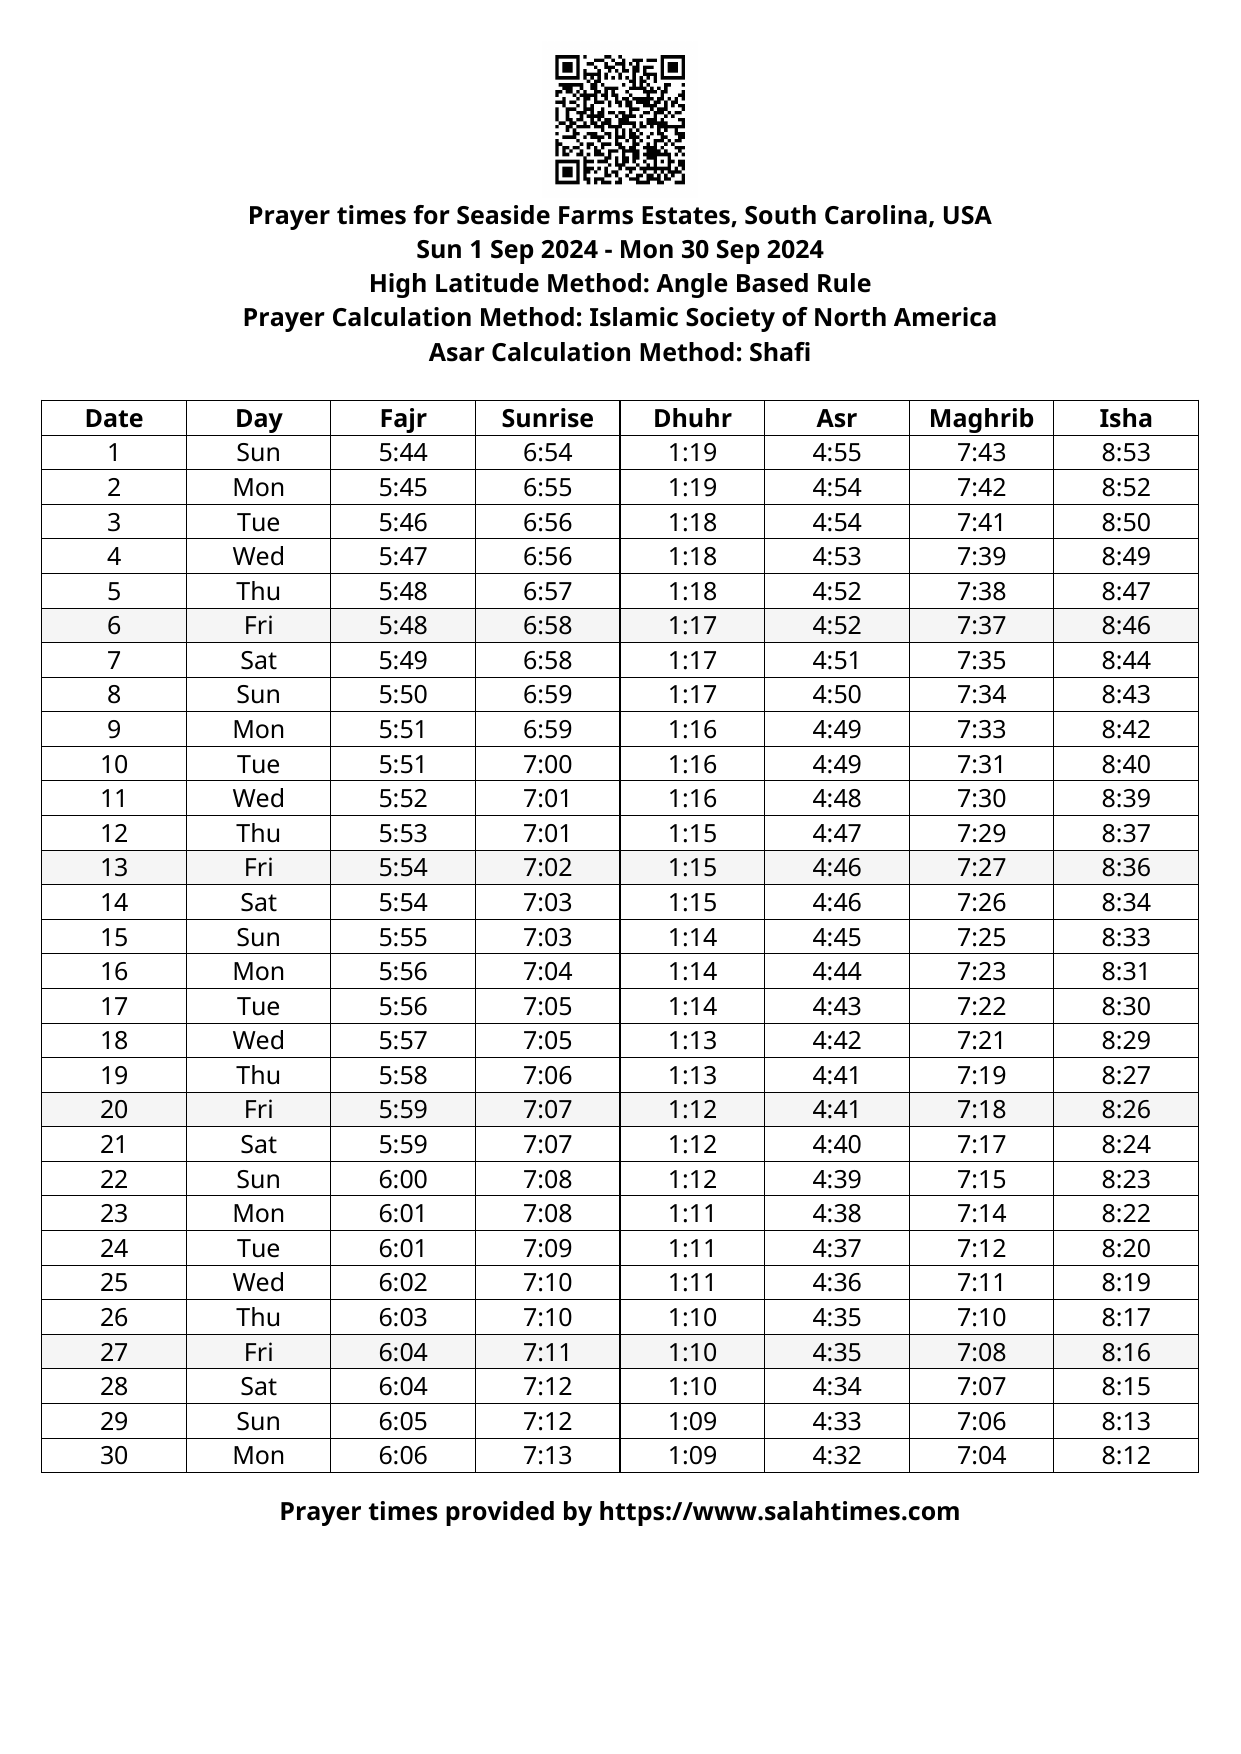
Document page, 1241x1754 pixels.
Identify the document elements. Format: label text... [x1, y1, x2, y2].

table_cell 6:06 [331, 1439, 475, 1472]
table_cell 13 [42, 851, 186, 884]
table_cell 1:16 [621, 747, 764, 780]
table_cell 1:10 [621, 1300, 764, 1334]
table_cell 1:11 [621, 1196, 764, 1230]
table_cell 1:18 [621, 539, 764, 573]
table_cell 4:41 [765, 1058, 909, 1092]
table_cell 4:46 [765, 885, 909, 919]
table_cell 7:34 [910, 678, 1053, 711]
table_cell 7:08 [910, 1335, 1053, 1368]
table_cell 7:01 [476, 816, 619, 849]
table_cell 6:04 [331, 1335, 475, 1368]
table_cell Fri [187, 851, 330, 884]
table_cell 7:30 [910, 781, 1053, 815]
table_cell 7:01 [476, 781, 619, 815]
table_cell 7:08 [476, 1162, 619, 1195]
table_cell 1 [42, 436, 186, 469]
table_cell Fri [187, 1335, 330, 1368]
text Prayer times for Seaside Farms Estates, South Carolina, USA [42, 198, 1198, 232]
table_cell 4:55 [765, 436, 909, 469]
table_cell 7:04 [476, 954, 619, 988]
table_cell 7 [42, 643, 186, 677]
table_cell 1:17 [621, 609, 764, 642]
table_cell 4:52 [765, 609, 909, 642]
table_cell 10 [42, 747, 186, 780]
table_cell 8:15 [1054, 1369, 1198, 1403]
table_cell 1:09 [621, 1439, 764, 1472]
table_cell 7:09 [476, 1231, 619, 1264]
table_cell 4:49 [765, 712, 909, 746]
table_cell 1:12 [621, 1162, 764, 1195]
table_cell 4:53 [765, 539, 909, 573]
table_cell 7:38 [910, 574, 1053, 607]
table_cell 8:52 [1054, 470, 1198, 504]
picture [542, 41, 699, 198]
table_cell 6:04 [331, 1369, 475, 1403]
table_cell 7:33 [910, 712, 1053, 746]
table_cell 5:48 [331, 609, 475, 642]
table_cell 6:01 [331, 1231, 475, 1264]
table_cell 1:14 [621, 920, 764, 953]
table_cell 5:45 [331, 470, 475, 504]
table_header Day [187, 401, 330, 434]
table_cell 5:59 [331, 1093, 475, 1126]
table_cell 6:05 [331, 1404, 475, 1437]
table_cell 7:39 [910, 539, 1053, 573]
table_cell 28 [42, 1369, 186, 1403]
table_cell 1:17 [621, 678, 764, 711]
table_cell 7:10 [476, 1300, 619, 1334]
table_cell 4:50 [765, 678, 909, 711]
table_cell 8:29 [1054, 1024, 1198, 1057]
table_cell 7:07 [910, 1369, 1053, 1403]
table_cell Wed [187, 1266, 330, 1299]
table_cell 7:04 [910, 1439, 1053, 1472]
table_cell 5:44 [331, 436, 475, 469]
table_cell 18 [42, 1024, 186, 1057]
table_cell 8:34 [1054, 885, 1198, 919]
table_cell 6:56 [476, 505, 619, 538]
text High Latitude Method: Angle Based Rule [42, 266, 1198, 300]
table_cell 8:53 [1054, 436, 1198, 469]
table_cell 1:13 [621, 1058, 764, 1092]
text Prayer times provided by https://www.salahtimes.com [42, 1494, 1198, 1528]
table_cell Mon [187, 470, 330, 504]
table_cell 30 [42, 1439, 186, 1472]
table_cell 1:15 [621, 885, 764, 919]
table_cell 1:18 [621, 505, 764, 538]
table_cell 2 [42, 470, 186, 504]
table_cell 7:42 [910, 470, 1053, 504]
table_cell Wed [187, 1024, 330, 1057]
table_cell 5:56 [331, 954, 475, 988]
table_cell 4:51 [765, 643, 909, 677]
table_cell 8:42 [1054, 712, 1198, 746]
table_cell 1:13 [621, 1024, 764, 1057]
table_cell 7:31 [910, 747, 1053, 780]
table_cell Tue [187, 1231, 330, 1264]
table_cell Sun [187, 436, 330, 469]
table_cell Wed [187, 781, 330, 815]
table_cell 1:15 [621, 851, 764, 884]
table_cell 7:07 [476, 1093, 619, 1126]
table_cell 1:17 [621, 643, 764, 677]
table_cell 8:22 [1054, 1196, 1198, 1230]
table_cell 8:50 [1054, 505, 1198, 538]
table_cell 8:43 [1054, 678, 1198, 711]
table_cell 4:35 [765, 1335, 909, 1368]
table_cell Tue [187, 989, 330, 1022]
table_cell 17 [42, 989, 186, 1022]
table_cell 7:11 [910, 1266, 1053, 1299]
table_cell 5:50 [331, 678, 475, 711]
table_cell 7:14 [910, 1196, 1053, 1230]
table_cell 7:41 [910, 505, 1053, 538]
table_cell 5:51 [331, 712, 475, 746]
table_cell 7:23 [910, 954, 1053, 988]
table_cell 8:19 [1054, 1266, 1198, 1299]
table_cell Thu [187, 1058, 330, 1092]
table_cell 6:58 [476, 609, 619, 642]
table_cell Sat [187, 643, 330, 677]
table_cell 7:21 [910, 1024, 1053, 1057]
table_cell 8:31 [1054, 954, 1198, 988]
table_cell 11 [42, 781, 186, 815]
table_cell Mon [187, 1196, 330, 1230]
table_cell Fri [187, 609, 330, 642]
table_cell Sat [187, 1369, 330, 1403]
table_cell Sat [187, 1127, 330, 1161]
table_cell 7:03 [476, 920, 619, 953]
table_cell 12 [42, 816, 186, 849]
table_cell 1:16 [621, 712, 764, 746]
table_cell 8:16 [1054, 1335, 1198, 1368]
table_cell 5:54 [331, 885, 475, 919]
table_cell 8:44 [1054, 643, 1198, 677]
table_cell 7:13 [476, 1439, 619, 1472]
table_cell 8:17 [1054, 1300, 1198, 1334]
table_cell 7:22 [910, 989, 1053, 1022]
table_cell 23 [42, 1196, 186, 1230]
table_cell 26 [42, 1300, 186, 1334]
table_cell 5:56 [331, 989, 475, 1022]
table_cell 5:59 [331, 1127, 475, 1161]
table_cell 6:00 [331, 1162, 475, 1195]
table_cell 7:17 [910, 1127, 1053, 1161]
table_cell 8:24 [1054, 1127, 1198, 1161]
table_cell 8:12 [1054, 1439, 1198, 1472]
table_cell Fri [187, 1093, 330, 1126]
table_cell 7:27 [910, 851, 1053, 884]
table_cell 22 [42, 1162, 186, 1195]
table_cell Sun [187, 678, 330, 711]
table_cell 5:49 [331, 643, 475, 677]
table_cell 5:55 [331, 920, 475, 953]
table_header Maghrib [910, 401, 1053, 434]
table_cell 21 [42, 1127, 186, 1161]
table_cell 4:48 [765, 781, 909, 815]
table_cell 8:37 [1054, 816, 1198, 849]
table_cell 1:14 [621, 989, 764, 1022]
table_cell 7:03 [476, 885, 619, 919]
table_cell 4:39 [765, 1162, 909, 1195]
table_cell 4:35 [765, 1300, 909, 1334]
table_cell 6:55 [476, 470, 619, 504]
table_cell 24 [42, 1231, 186, 1264]
table_cell 6:54 [476, 436, 619, 469]
table_cell 19 [42, 1058, 186, 1092]
table_cell 7:35 [910, 643, 1053, 677]
table_cell 8:39 [1054, 781, 1198, 815]
table_cell 7:19 [910, 1058, 1053, 1092]
table_cell 4:52 [765, 574, 909, 607]
table_cell 5:52 [331, 781, 475, 815]
table_cell 25 [42, 1266, 186, 1299]
table_cell 5:46 [331, 505, 475, 538]
table_cell 1:12 [621, 1093, 764, 1126]
table_cell 4:36 [765, 1266, 909, 1299]
table_cell Tue [187, 505, 330, 538]
table_header Asr [765, 401, 909, 434]
table_header Fajr [331, 401, 475, 434]
table_cell 1:15 [621, 816, 764, 849]
table_cell 3 [42, 505, 186, 538]
table_cell 7:43 [910, 436, 1053, 469]
table_cell 16 [42, 954, 186, 988]
table_cell Sun [187, 1162, 330, 1195]
table_cell 4:49 [765, 747, 909, 780]
table_cell 8:20 [1054, 1231, 1198, 1264]
table_cell 7:02 [476, 851, 619, 884]
table_cell Sun [187, 1404, 330, 1437]
table_cell 15 [42, 920, 186, 953]
table_cell 5:47 [331, 539, 475, 573]
table_cell 1:11 [621, 1231, 764, 1264]
table_cell 7:05 [476, 989, 619, 1022]
table_cell 6 [42, 609, 186, 642]
table_header Dhuhr [621, 401, 764, 434]
table_cell 6:59 [476, 712, 619, 746]
table_cell 1:10 [621, 1335, 764, 1368]
table_cell 6:56 [476, 539, 619, 573]
table_cell 8 [42, 678, 186, 711]
table_cell 5:54 [331, 851, 475, 884]
table_cell 7:08 [476, 1196, 619, 1230]
table_cell 6:01 [331, 1196, 475, 1230]
table_cell 1:14 [621, 954, 764, 988]
table_cell 4:32 [765, 1439, 909, 1472]
table_cell 27 [42, 1335, 186, 1368]
table_cell Mon [187, 1439, 330, 1472]
table_cell 7:10 [910, 1300, 1053, 1334]
table_cell 4:47 [765, 816, 909, 849]
table_cell Sun [187, 920, 330, 953]
table_cell 8:46 [1054, 609, 1198, 642]
table_cell 4:33 [765, 1404, 909, 1437]
table_header Isha [1054, 401, 1198, 434]
table_cell 7:06 [476, 1058, 619, 1092]
table_cell 4:54 [765, 470, 909, 504]
table_cell 7:15 [910, 1162, 1053, 1195]
text Asar Calculation Method: Shafi [42, 334, 1198, 368]
table_cell 4 [42, 539, 186, 573]
table_cell 20 [42, 1093, 186, 1126]
text Sun 1 Sep 2024 - Mon 30 Sep 2024 [42, 232, 1198, 266]
table_cell 14 [42, 885, 186, 919]
table_cell 4:43 [765, 989, 909, 1022]
table_cell 6:02 [331, 1266, 475, 1299]
table_cell 1:09 [621, 1404, 764, 1437]
table_cell 7:18 [910, 1093, 1053, 1126]
table_cell 8:49 [1054, 539, 1198, 573]
table_cell 5:57 [331, 1024, 475, 1057]
table_cell 4:37 [765, 1231, 909, 1264]
table_cell 1:12 [621, 1127, 764, 1161]
text Prayer Calculation Method: Islamic Society of North America [42, 300, 1198, 334]
table_cell Sat [187, 885, 330, 919]
table_header Date [42, 401, 186, 434]
table_cell 8:36 [1054, 851, 1198, 884]
table_cell 6:57 [476, 574, 619, 607]
table_cell Thu [187, 1300, 330, 1334]
table_cell 8:40 [1054, 747, 1198, 780]
table_cell 7:37 [910, 609, 1053, 642]
table_cell 8:30 [1054, 989, 1198, 1022]
table_cell Wed [187, 539, 330, 573]
table_cell 7:10 [476, 1266, 619, 1299]
table_cell 4:38 [765, 1196, 909, 1230]
table_cell Thu [187, 574, 330, 607]
table_cell 8:33 [1054, 920, 1198, 953]
table_cell 4:34 [765, 1369, 909, 1403]
table_cell 4:41 [765, 1093, 909, 1126]
table_cell 7:12 [476, 1404, 619, 1437]
table_cell 5:53 [331, 816, 475, 849]
table_cell 4:42 [765, 1024, 909, 1057]
table_cell 6:59 [476, 678, 619, 711]
table_cell 6:03 [331, 1300, 475, 1334]
table_cell 4:54 [765, 505, 909, 538]
table_cell 7:11 [476, 1335, 619, 1368]
table_cell 7:25 [910, 920, 1053, 953]
table_cell 8:27 [1054, 1058, 1198, 1092]
table_cell 29 [42, 1404, 186, 1437]
table_cell 1:19 [621, 470, 764, 504]
table_cell 6:58 [476, 643, 619, 677]
table_cell 1:10 [621, 1369, 764, 1403]
table_cell 7:06 [910, 1404, 1053, 1437]
table_cell 1:11 [621, 1266, 764, 1299]
table_cell 7:00 [476, 747, 619, 780]
table_cell 5:51 [331, 747, 475, 780]
table_cell 9 [42, 712, 186, 746]
table_cell 8:13 [1054, 1404, 1198, 1437]
table_cell Tue [187, 747, 330, 780]
table_cell 7:26 [910, 885, 1053, 919]
table_cell 8:26 [1054, 1093, 1198, 1126]
table_cell 1:19 [621, 436, 764, 469]
table_cell 8:23 [1054, 1162, 1198, 1195]
table_cell 8:47 [1054, 574, 1198, 607]
table_header Sunrise [476, 401, 619, 434]
table_cell Mon [187, 712, 330, 746]
table_cell 1:18 [621, 574, 764, 607]
table_cell 4:40 [765, 1127, 909, 1161]
table_cell 4:44 [765, 954, 909, 988]
table_cell 7:12 [910, 1231, 1053, 1264]
table_cell 7:29 [910, 816, 1053, 849]
table_cell 4:46 [765, 851, 909, 884]
table_cell 7:07 [476, 1127, 619, 1161]
table_cell 7:12 [476, 1369, 619, 1403]
table_cell Mon [187, 954, 330, 988]
table_cell 5:58 [331, 1058, 475, 1092]
table_cell 7:05 [476, 1024, 619, 1057]
table_cell 4:45 [765, 920, 909, 953]
table_cell 5:48 [331, 574, 475, 607]
table_cell Thu [187, 816, 330, 849]
table_cell 1:16 [621, 781, 764, 815]
table_cell 5 [42, 574, 186, 607]
